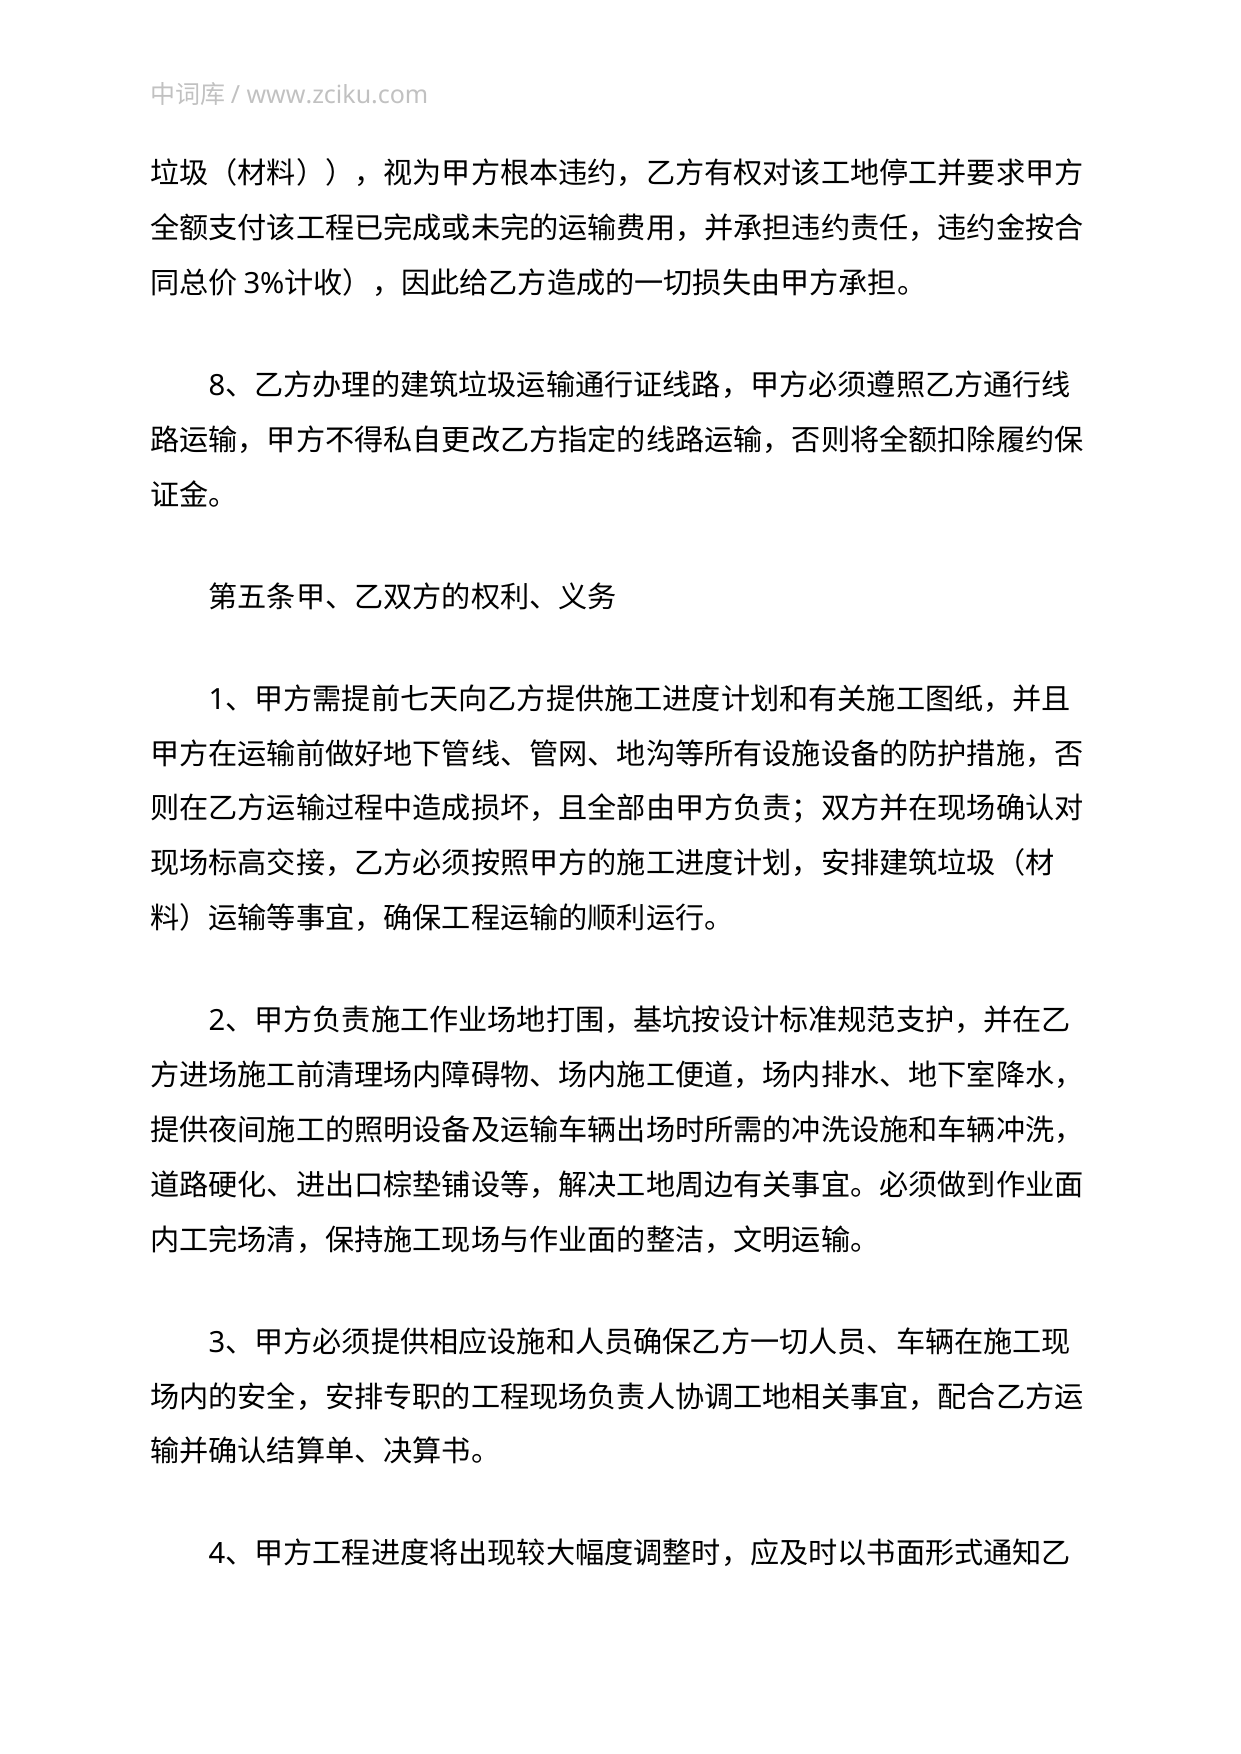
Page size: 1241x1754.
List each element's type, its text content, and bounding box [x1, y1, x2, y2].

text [150, 1530, 1090, 1572]
text 3、甲方必须提供相应设施和人员确保乙方一切人员、车辆在施工现场内的安全，安排专职的工程现场负责人协调工地相关事宜，配合乙方运输并确认结算单、决算书。 [150, 1318, 1090, 1470]
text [150, 150, 1090, 302]
text 2、甲方负责施工作业场地打围，基坑按设计标准规范支护，并在乙方进场施工前清理场内障碍物、场内施工便道，场内排水、地下室降水，提供夜间施工的照明设备及运输车辆出场时所需的冲洗设施和车辆冲洗，道路硬化、进出口棕垫铺设等，解决工地周边有关事宜。必须做到作业面内工完场清，保持施工现场与作业面的整洁，文明运输。 [150, 997, 1090, 1259]
text 第五条甲、乙双方的权利、义务 [150, 573, 1090, 616]
text 8、乙方办理的建筑垃圾运输通行证线路，甲方必须遵照乙方通行线路运输，甲方不得私自更改乙方指定的线路运输，否则将全额扣除履约保证金。 [150, 362, 1090, 514]
text 1、甲方需提前七天向乙方提供施工进度计划和有关施工图纸，并且甲方在运输前做好地下管线、管网、地沟等所有设施设备的防护措施，否则在乙方运输过程中造成损坏，且全部由甲方负责；双方并在现场确认对现场标高交接，乙方必须按照甲方的施工进度计划，安排建筑垃圾（材料）运输等事宜，确保工程运输的顺利运行。 [150, 675, 1090, 937]
